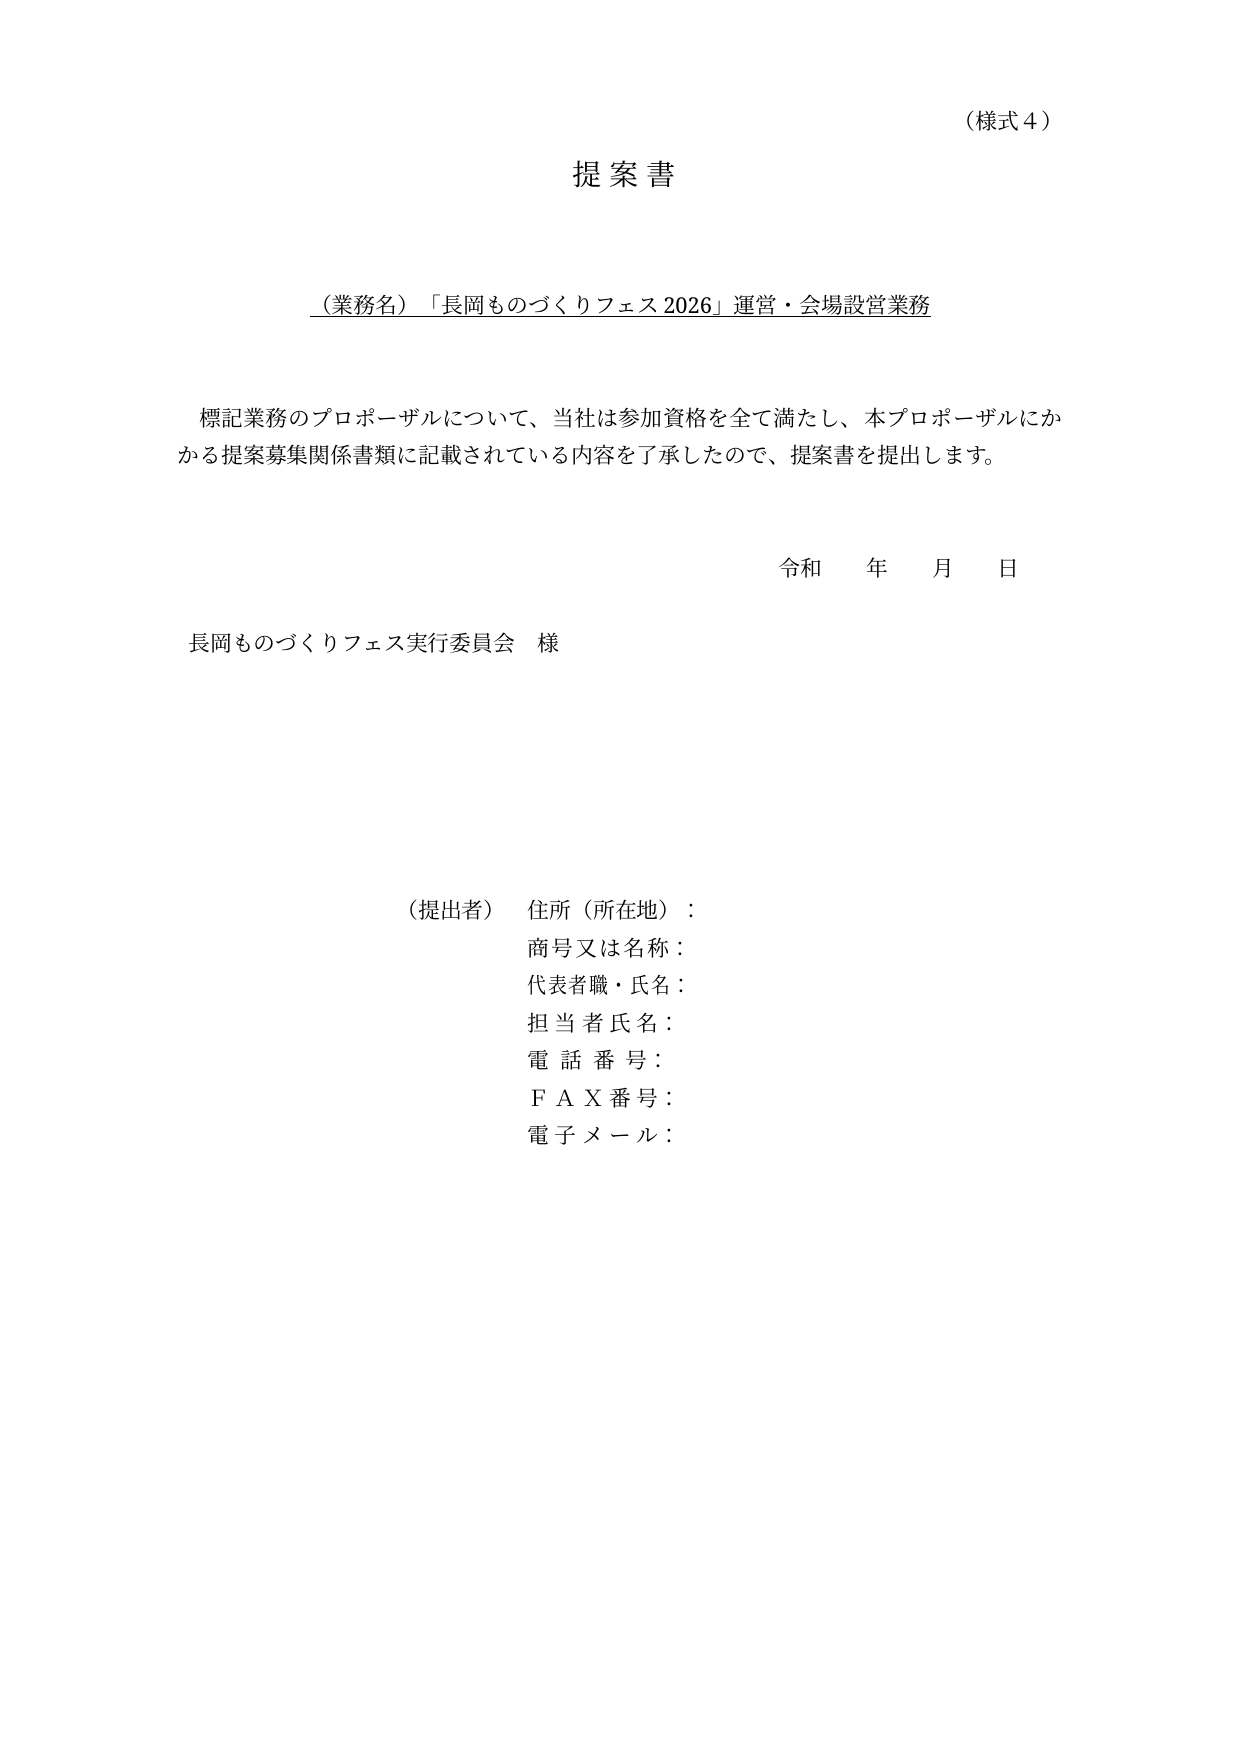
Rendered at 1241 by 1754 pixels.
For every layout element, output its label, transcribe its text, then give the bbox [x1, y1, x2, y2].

text 担当者氏名： [177, 1003, 976, 1040]
text 提 案 書 [177, 136, 1063, 211]
text 令和 年 月 日 [177, 548, 1019, 586]
text 電話番号： [177, 1040, 976, 1078]
text 標記業務のプロポーザルについて、当社は参加資格を全て満たし、本プロポーザルにかかる提案募集関係書類に記載されている内容を了承したので、提案書を提出します。 [177, 398, 1063, 473]
text 電子メール： [177, 1115, 1063, 1153]
text 商号又は名称： [177, 928, 976, 965]
text 代表者職・氏名： [177, 965, 1058, 1003]
text （業務名）「長岡ものづくりフェス2026」運営・会場設営業務 [177, 286, 1063, 323]
text （提出者） 住所（所在地）： [177, 890, 976, 928]
text 長岡ものづくりフェス実行委員会 様 [177, 623, 1035, 661]
text ＦＡＸ番号： [177, 1078, 976, 1115]
text （様式４） [177, 104, 1063, 136]
